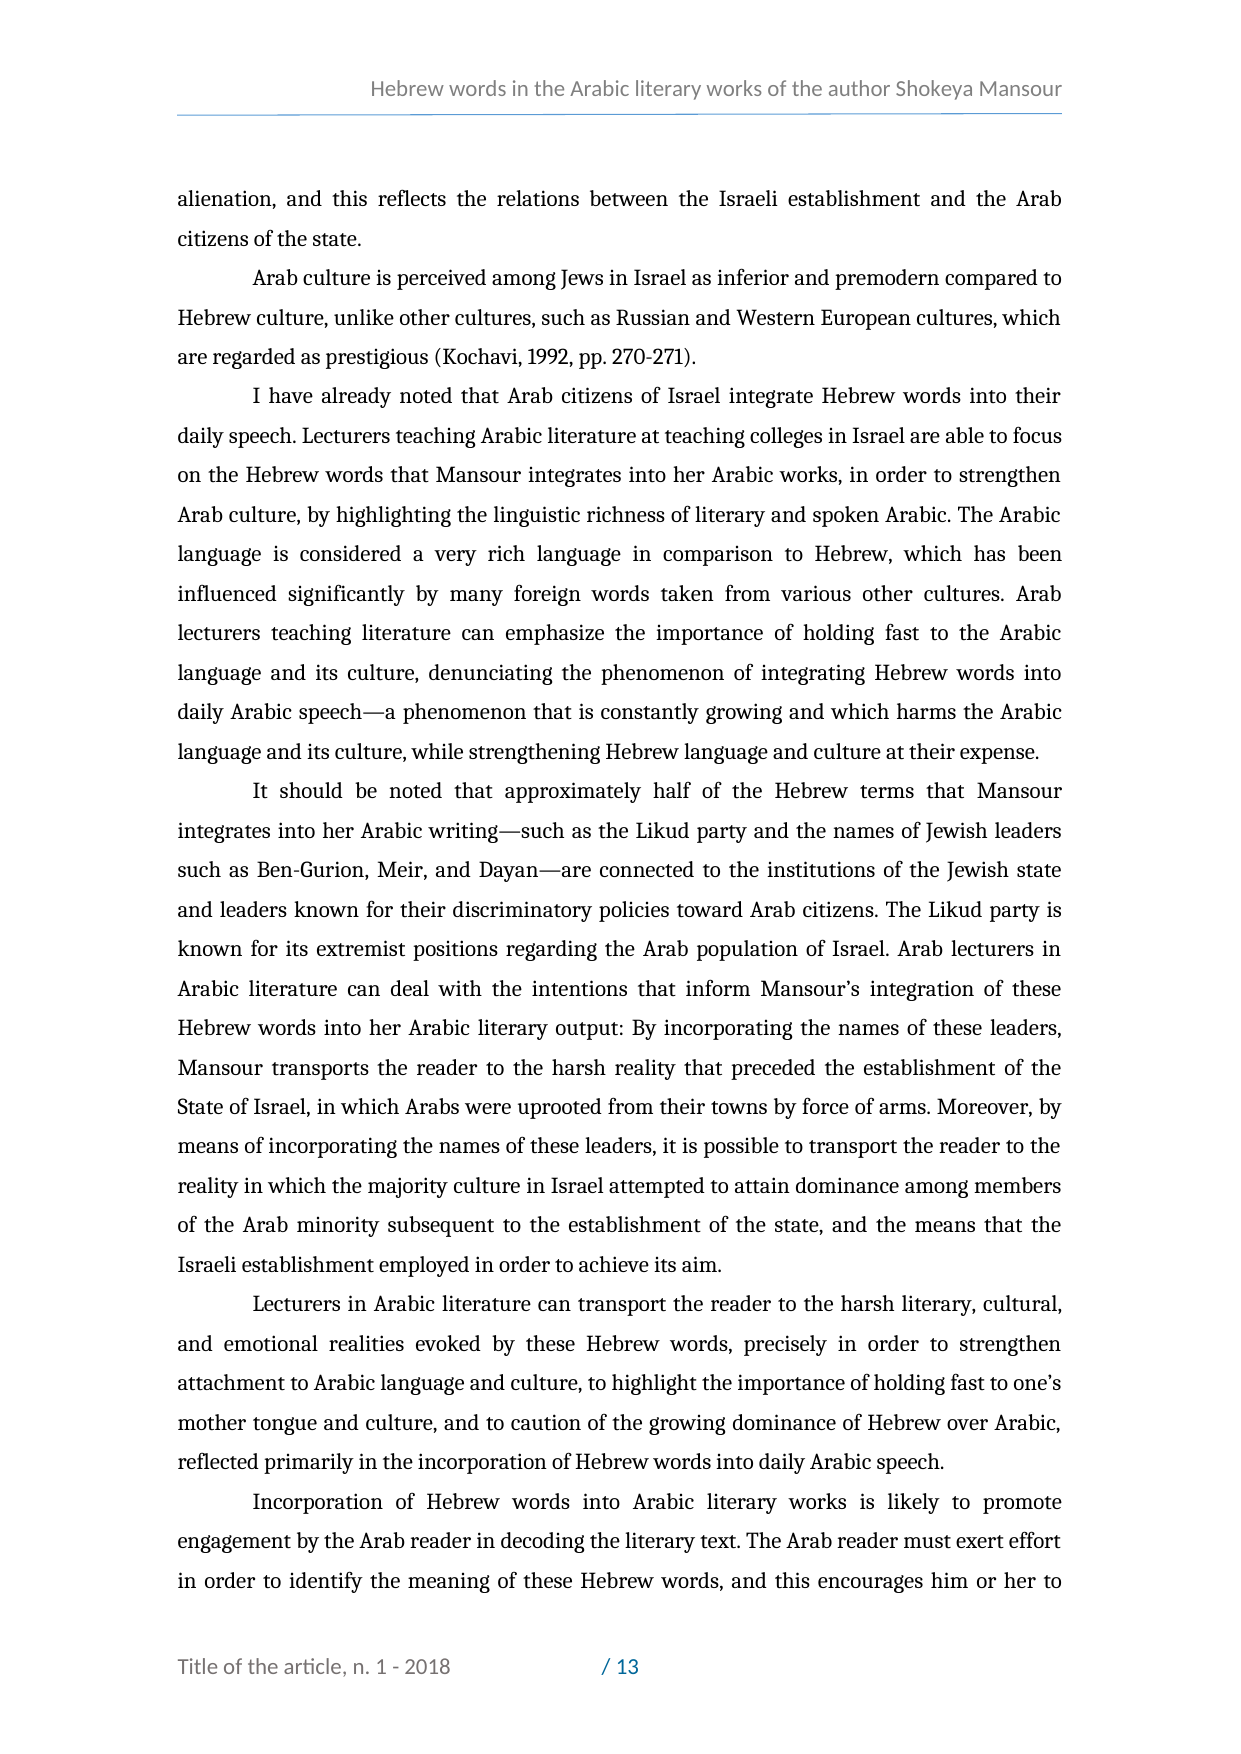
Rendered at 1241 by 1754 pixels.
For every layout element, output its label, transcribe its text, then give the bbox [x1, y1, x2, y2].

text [177, 1489, 1063, 1594]
text It should be noted that approximately half of the Hebrew terms that Mansour integrates into her Arabic writing—such as the Likud party and the names of Jewish leaders such as Ben-Gurion, Meir, and Dayan—are connected to the institutions of the Jewish state and leaders known for their discriminatory policies toward Arab citizens. The Likud party is known for its extremist positions regarding the Arab population of Israel. Arab lecturers in Arabic literature can deal with the intentions that inform Mansour’s integration of these Hebrew words into her Arabic literary output: By incorporating the names of these leaders, Mansour transports the reader to the harsh reality that preceded the establishment of the State of Israel, in which Arabs were uprooted from their towns by force of arms. Moreover, by means of incorporating the names of these leaders, it is possible to transport the reader to the reality in which the majority culture in Israel attempted to attain dominance among members of the Arab minority subsequent to the establishment of the state, and the means that the Israeli establishment employed in order to achieve its aim. [177, 778, 1063, 1278]
text I have already noted that Arab citizens of Israel integrate Hebrew words into their daily speech. Lecturers teaching Arabic literature at teaching colleges in Israel are able to focus on the Hebrew words that Mansour integrates into her Arabic works, in order to strengthen Arab culture, by highlighting the linguistic richness of literary and spoken Arabic. The Arabic language is considered a very rich language in comparison to Hebrew, which has been influenced significantly by many foreign words taken from various other cultures. Arab lecturers teaching literature can emphasize the importance of holding fast to the Arabic language and its culture, denunciating the phenomenon of integrating Hebrew words into daily Arabic speech—a phenomenon that is constantly growing and which harms the Arabic language and its culture, while strengthening Hebrew language and culture at their expense. [177, 383, 1063, 765]
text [177, 186, 1063, 252]
text Arab culture is perceived among Jews in Israel as inferior and premodern compared to Hebrew culture, unlike other cultures, such as Russian and Western European cultures, which are regarded as prestigious (Kochavi, 1992, pp. 270-271). [177, 265, 1063, 370]
text Lecturers in Arabic literature can transport the reader to the harsh literary, cultural, and emotional realities evoked by these Hebrew words, precisely in order to strengthen attachment to Arabic language and culture, to highlight the importance of holding fast to one’s mother tongue and culture, and to caution of the growing dominance of Hebrew over Arabic, reflected primarily in the incorporation of Hebrew words into daily Arabic speech. [177, 1291, 1063, 1476]
